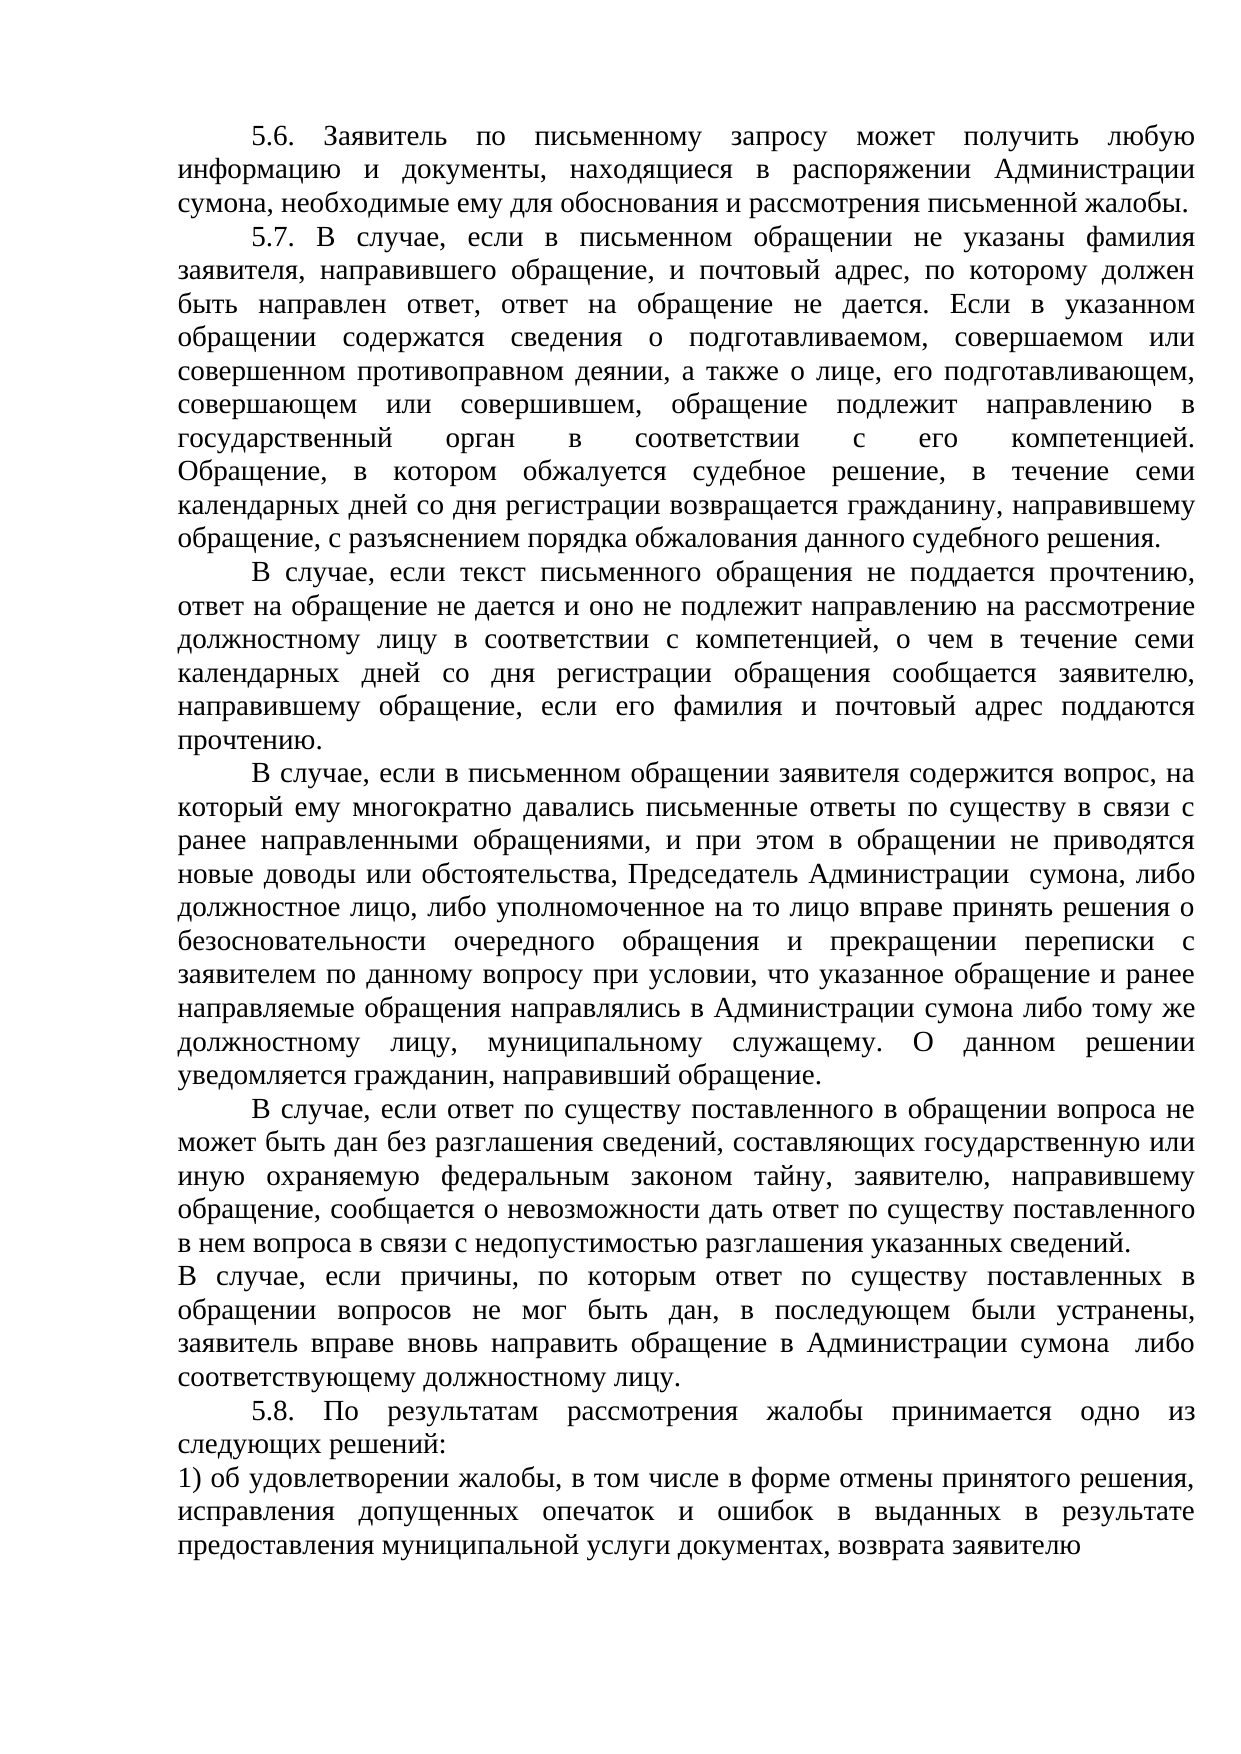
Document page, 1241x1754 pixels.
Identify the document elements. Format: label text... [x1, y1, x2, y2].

text В случае, если ответ по существу поставленного в обращении вопроса не может быть дан без разглашения сведений, составляющих государственную или иную охраняемую федеральным законом тайну, заявителю, направившему обращение, сообщается о невозможности дать ответ по существу поставленного в нем вопроса в связи с недопустимостью разглашения указанных сведений. [177, 1091, 1196, 1258]
text В случае, если причины, по которым ответ по существу поставленных в обращении вопросов не мог быть дан, в последующем были устранены, заявитель вправе вновь направить обращение в Администрации сумона либо соответствующему должностному лицу. [177, 1258, 1196, 1393]
text 5.8. По результатам рассмотрения жалобы принимается одно из следующих решений: [177, 1393, 1196, 1460]
text 5.7. В случае, если в письменном обращении не указаны фамилия заявителя, направившего обращение, и почтовый адрес, по которому должен быть направлен ответ, ответ на обращение не дается. Если в указанном обращении содержатся сведения о подготавливаемом, совершаемом или совершенном противоправном деянии, а также о лице, его подготавливающем, совершающем или совершившем, обращение подлежит направлению в государственный орган в соответствии с его компетенцией. Обращение, в котором обжалуется судебное решение, в течение семи календарных дней со дня регистрации возвращается гражданину, направившему обращение, с разъяснением порядка обжалования данного судебного решения. [177, 219, 1196, 554]
text 1) об удовлетворении жалобы, в том числе в форме отмены принятого решения, исправления допущенных опечаток и ошибок в выданных в результате предоставления муниципальной услуги документах, возврата заявителю [177, 1460, 1196, 1560]
text В случае, если в письменном обращении заявителя содержится вопрос, на который ему многократно давались письменные ответы по существу в связи с ранее направленными обращениями, и при этом в обращении не приводятся новые доводы или обстоятельства, Председатель Администрации сумона, либо должностное лицо, либо уполномоченное на то лицо вправе принять решения о безосновательности очередного обращения и прекращении переписки с заявителем по данному вопросу при условии, что указанное обращение и ранее направляемые обращения направлялись в Администрации сумона либо тому же должностному лицу, муниципальному служащему. О данном решении уведомляется гражданин, направивший обращение. [177, 755, 1196, 1091]
text 5.6. Заявитель по письменному запросу может получить любую информацию и документы, находящиеся в распоряжении Администрации сумона, необходимые ему для обоснования и рассмотрения письменной жалобы. [177, 118, 1196, 219]
text В случае, если текст письменного обращения не поддается прочтению, ответ на обращение не дается и оно не подлежит направлению на рассмотрение должностному лицу в соответствии с компетенцией, о чем в течение семи календарных дней со дня регистрации обращения сообщается заявителю, направившему обращение, если его фамилия и почтовый адрес поддаются прочтению. [177, 554, 1196, 755]
